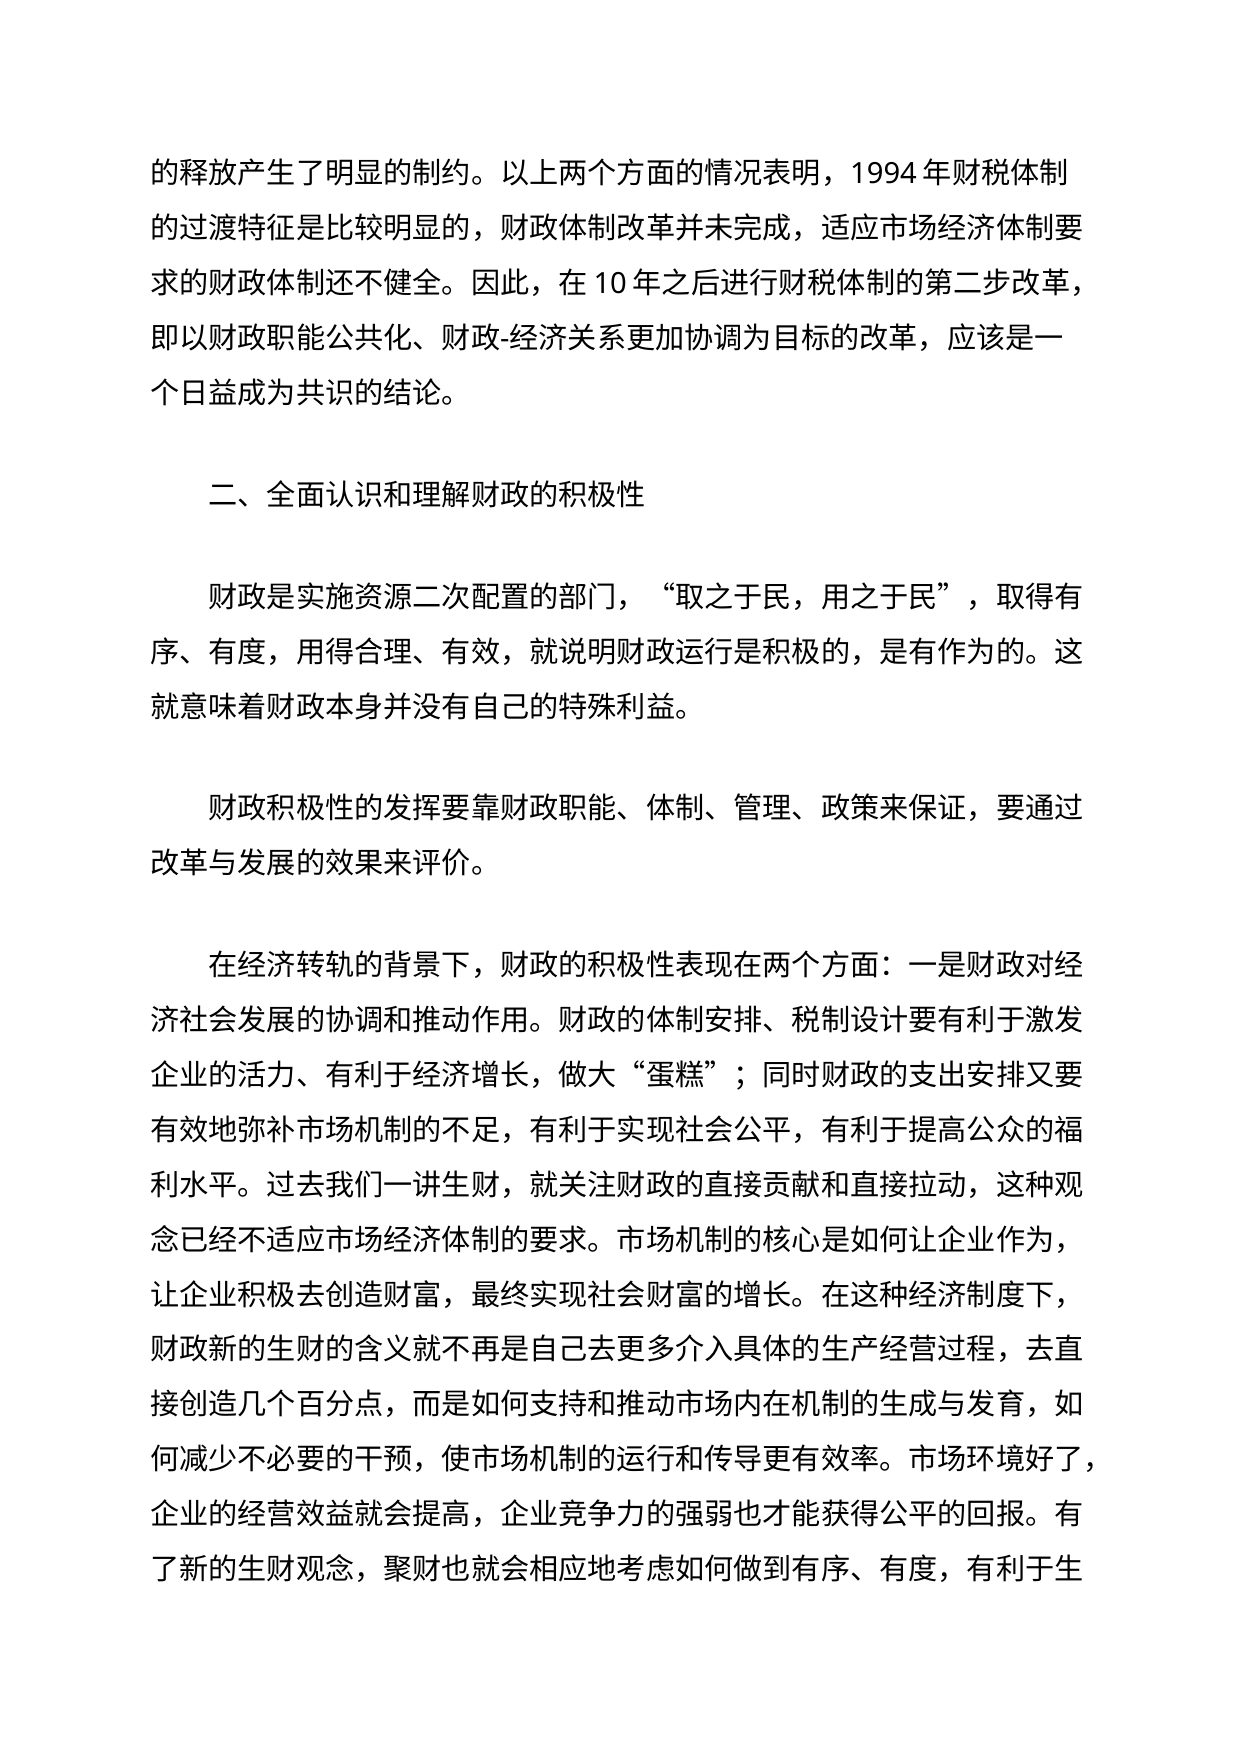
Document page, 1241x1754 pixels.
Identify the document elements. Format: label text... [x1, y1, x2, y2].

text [150, 150, 1090, 412]
text 二、全面认识和理解财政的积极性 [150, 472, 1090, 514]
text 财政是实施资源二次配置的部门，“取之于民，用之于民”，取得有序、有度，用得合理、有效，就说明财政运行是积极的，是有作为的。这就意味着财政本身并没有自己的特殊利益。 [150, 573, 1090, 726]
text 财政积极性的发挥要靠财政职能、体制、管理、政策来保证，要通过改革与发展的效果来评价。 [150, 785, 1090, 882]
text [150, 942, 1090, 1588]
